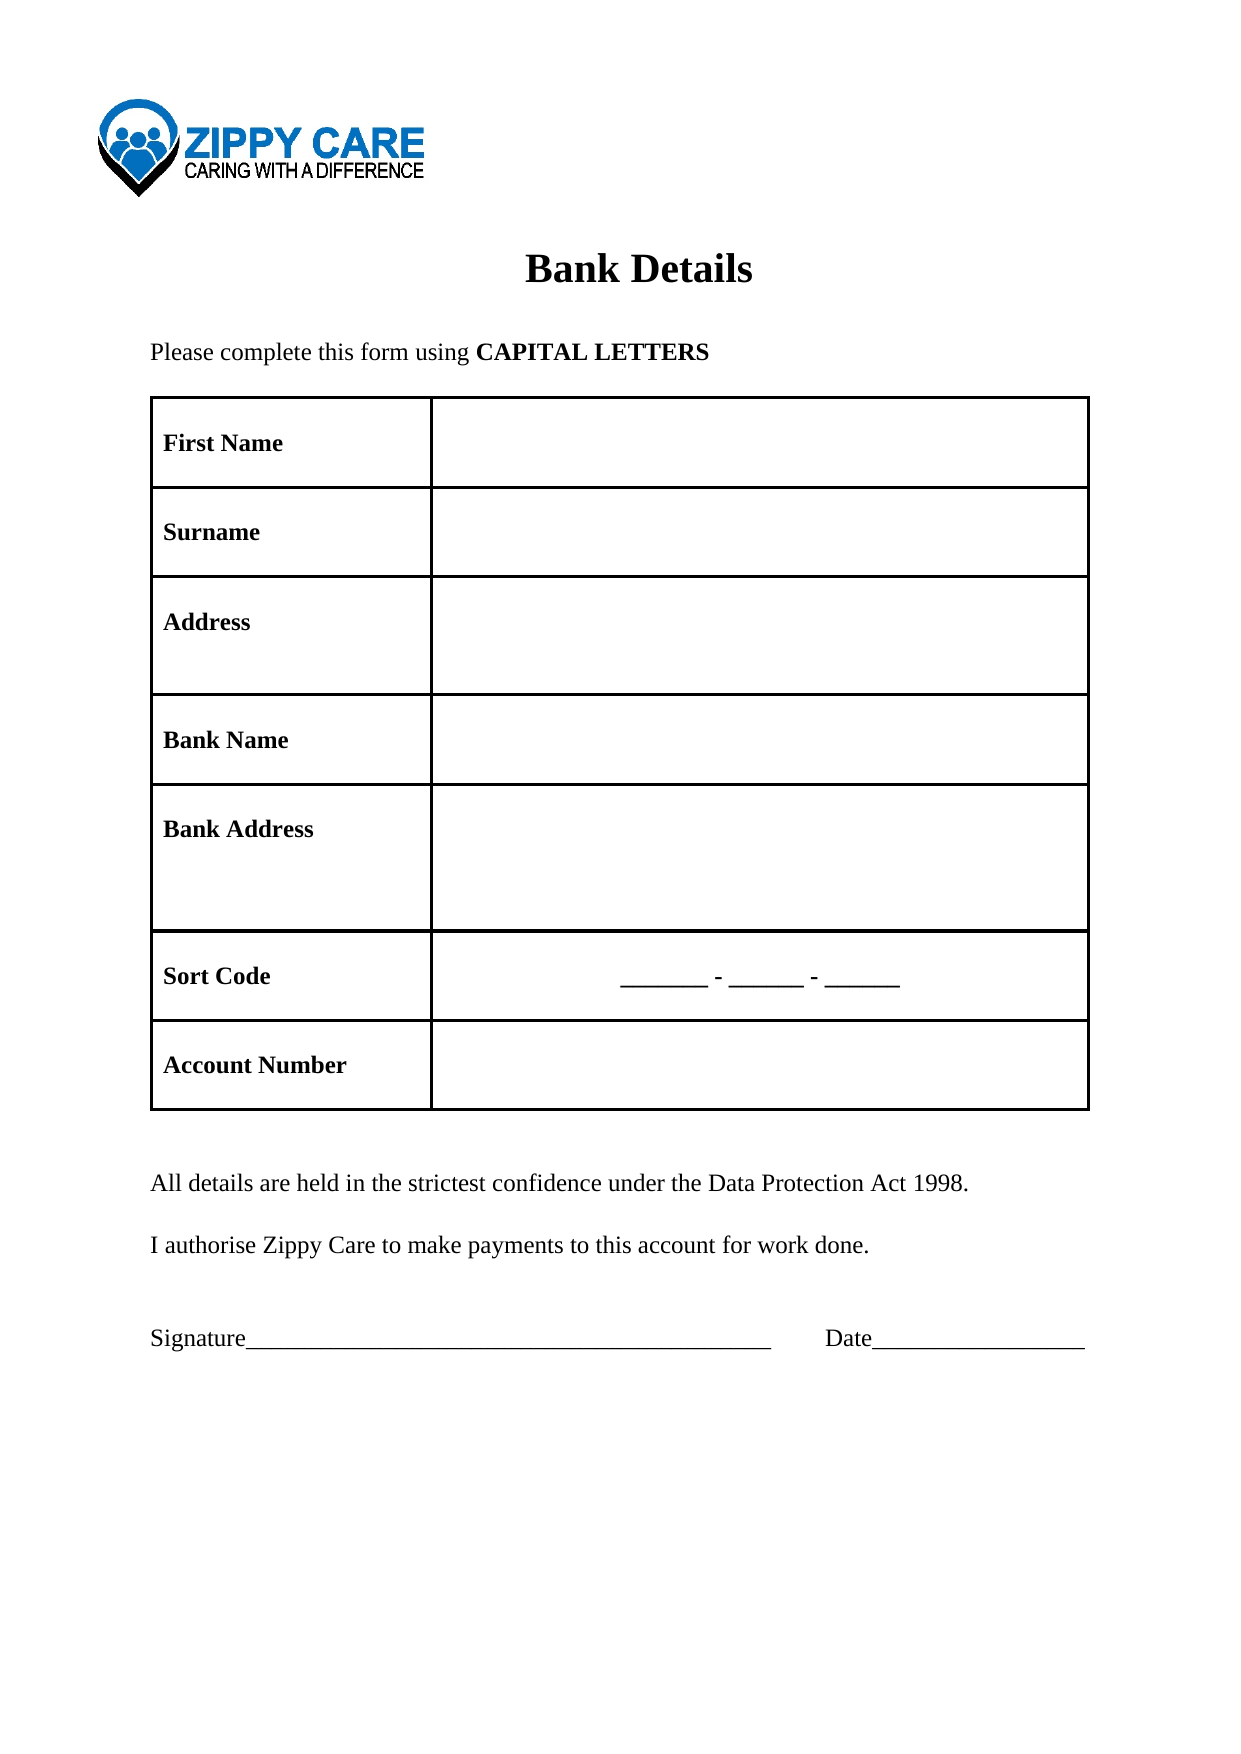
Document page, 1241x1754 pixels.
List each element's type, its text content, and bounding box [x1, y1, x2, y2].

table_header [433, 399, 1087, 486]
table_cell Address [153, 578, 430, 693]
table_cell Surname [153, 489, 430, 575]
table_cell Bank Address [153, 786, 430, 929]
picture [89, 92, 436, 207]
table_cell Account Number [153, 1022, 430, 1108]
table_cell _______ - ______ - ______ [433, 933, 1087, 1019]
table_cell Sort Code [153, 933, 430, 1019]
text Bank Details [150, 244, 1090, 292]
table_cell [433, 696, 1087, 782]
text All details are held in the strictest confidence under the Data Protection Act 1998. [150, 1168, 1090, 1197]
table_header First Name [153, 399, 430, 486]
text Signature__________________________________________ Date_________________ [150, 1323, 1090, 1352]
table_cell Bank Name [153, 696, 430, 782]
text Please complete this form using CAPITAL LETTERS [150, 337, 1090, 366]
table_cell [433, 489, 1087, 575]
table_cell [433, 786, 1087, 929]
table_cell [433, 1022, 1087, 1108]
table_cell [433, 578, 1087, 693]
text I authorise Zippy Care to make payments to this account for work done. [150, 1230, 1090, 1259]
